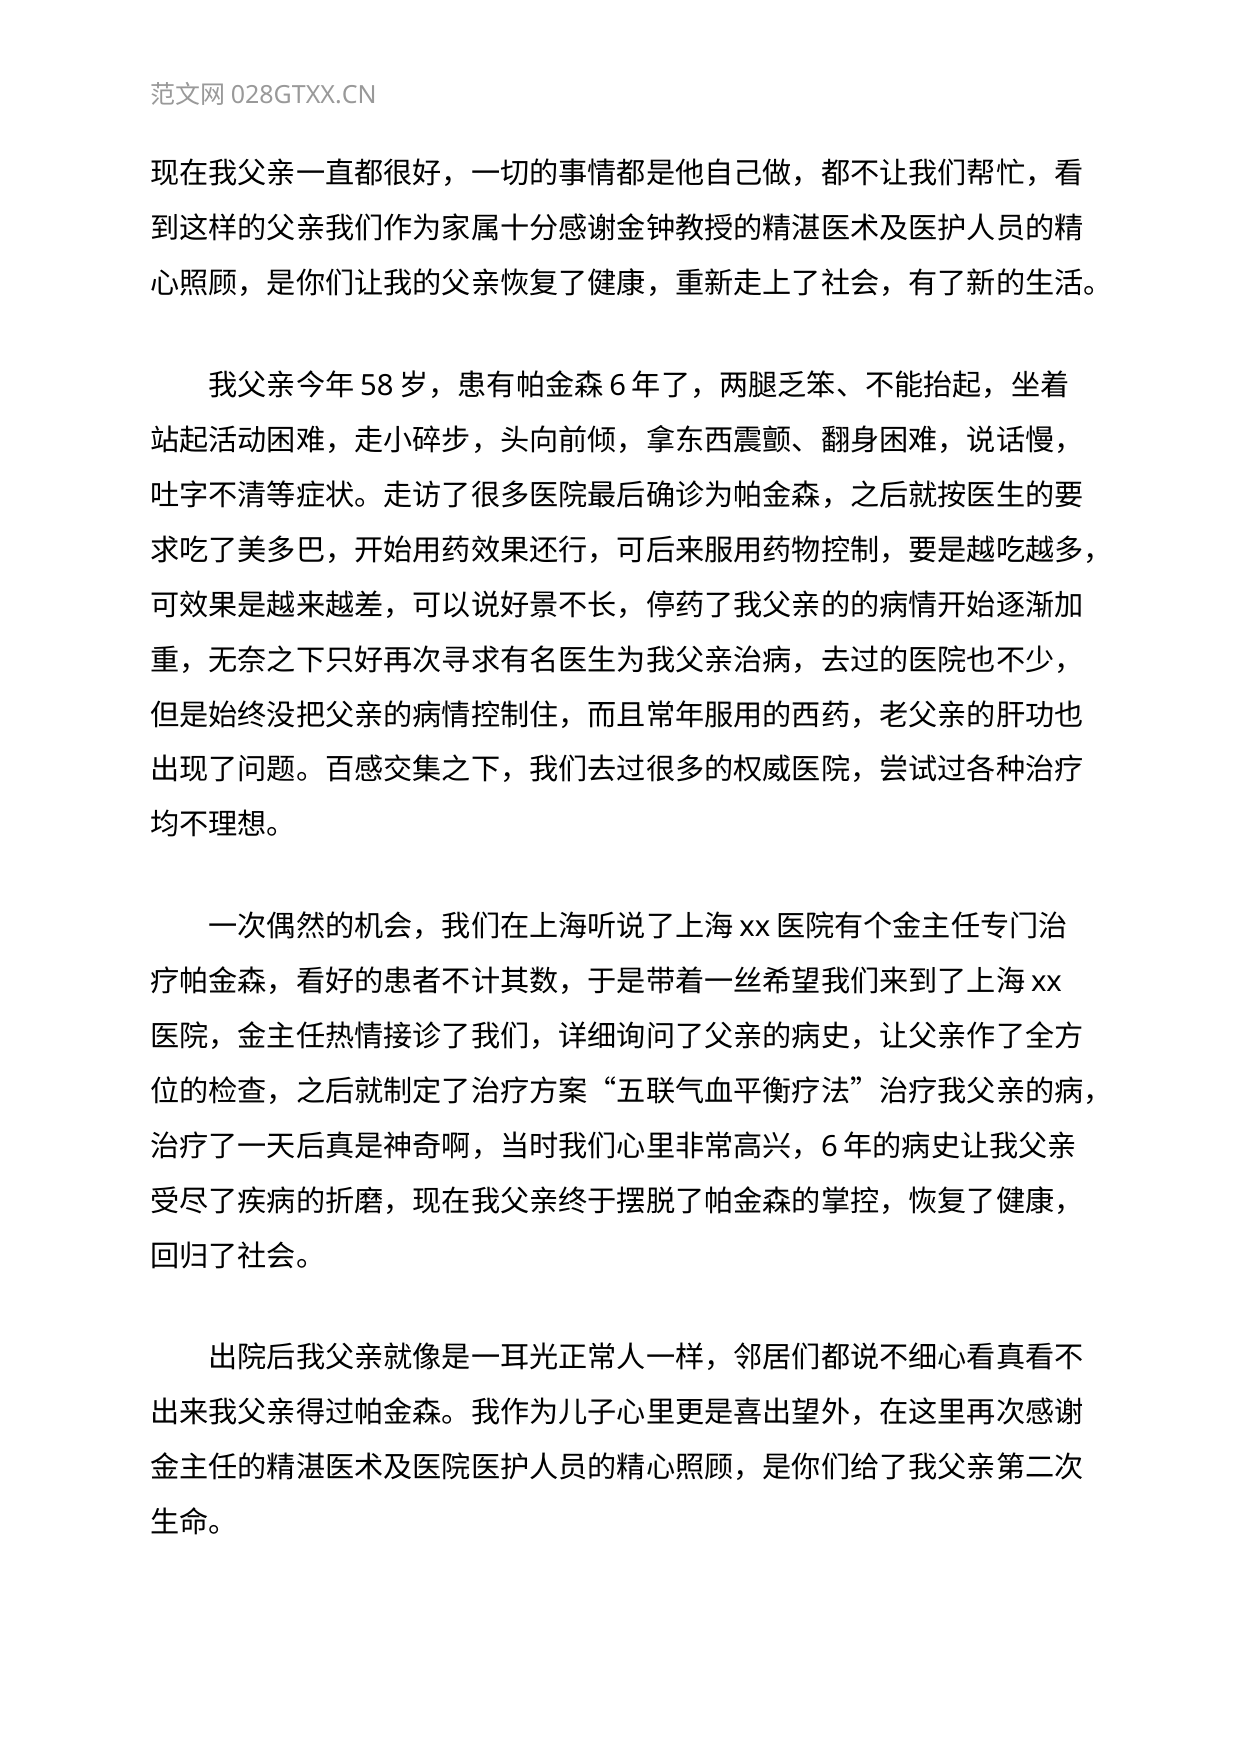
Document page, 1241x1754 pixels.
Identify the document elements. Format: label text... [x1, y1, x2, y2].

text 出院后我父亲就像是一耳光正常人一样，邻居们都说不细心看真看不出来我父亲得过帕金森。我作为儿子心里更是喜出望外，在这里再次感谢金主任的精湛医术及医院医护人员的精心照顾，是你们给了我父亲第二次生命。 [150, 1334, 1090, 1541]
text 一次偶然的机会，我们在上海听说了上海xx医院有个金主任专门治疗帕金森，看好的患者不计其数，于是带着一丝希望我们来到了上海xx医院，金主任热情接诊了我们，详细询问了父亲的病史，让父亲作了全方位的检查，之后就制定了治疗方案“五联气血平衡疗法”治疗我父亲的病，治疗了一天后真是神奇啊，当时我们心里非常高兴，6年的病史让我父亲受尽了疾病的折磨，现在我父亲终于摆脱了帕金森的掌控，恢复了健康，回归了社会。 [150, 903, 1090, 1274]
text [150, 150, 1090, 302]
text 我父亲今年58岁，患有帕金森6年了，两腿乏笨、不能抬起，坐着站起活动困难，走小碎步，头向前倾，拿东西震颤、翻身困难，说话慢，吐字不清等症状。走访了很多医院最后确诊为帕金森，之后就按医生的要求吃了美多巴，开始用药效果还行，可后来服用药物控制，要是越吃越多，可效果是越来越差，可以说好景不长，停药了我父亲的的病情开始逐渐加重，无奈之下只好再次寻求有名医生为我父亲治病，去过的医院也不少，但是始终没把父亲的病情控制住，而且常年服用的西药，老父亲的肝功也出现了问题。百感交集之下，我们去过很多的权威医院，尝试过各种治疗均不理想。 [150, 362, 1090, 843]
